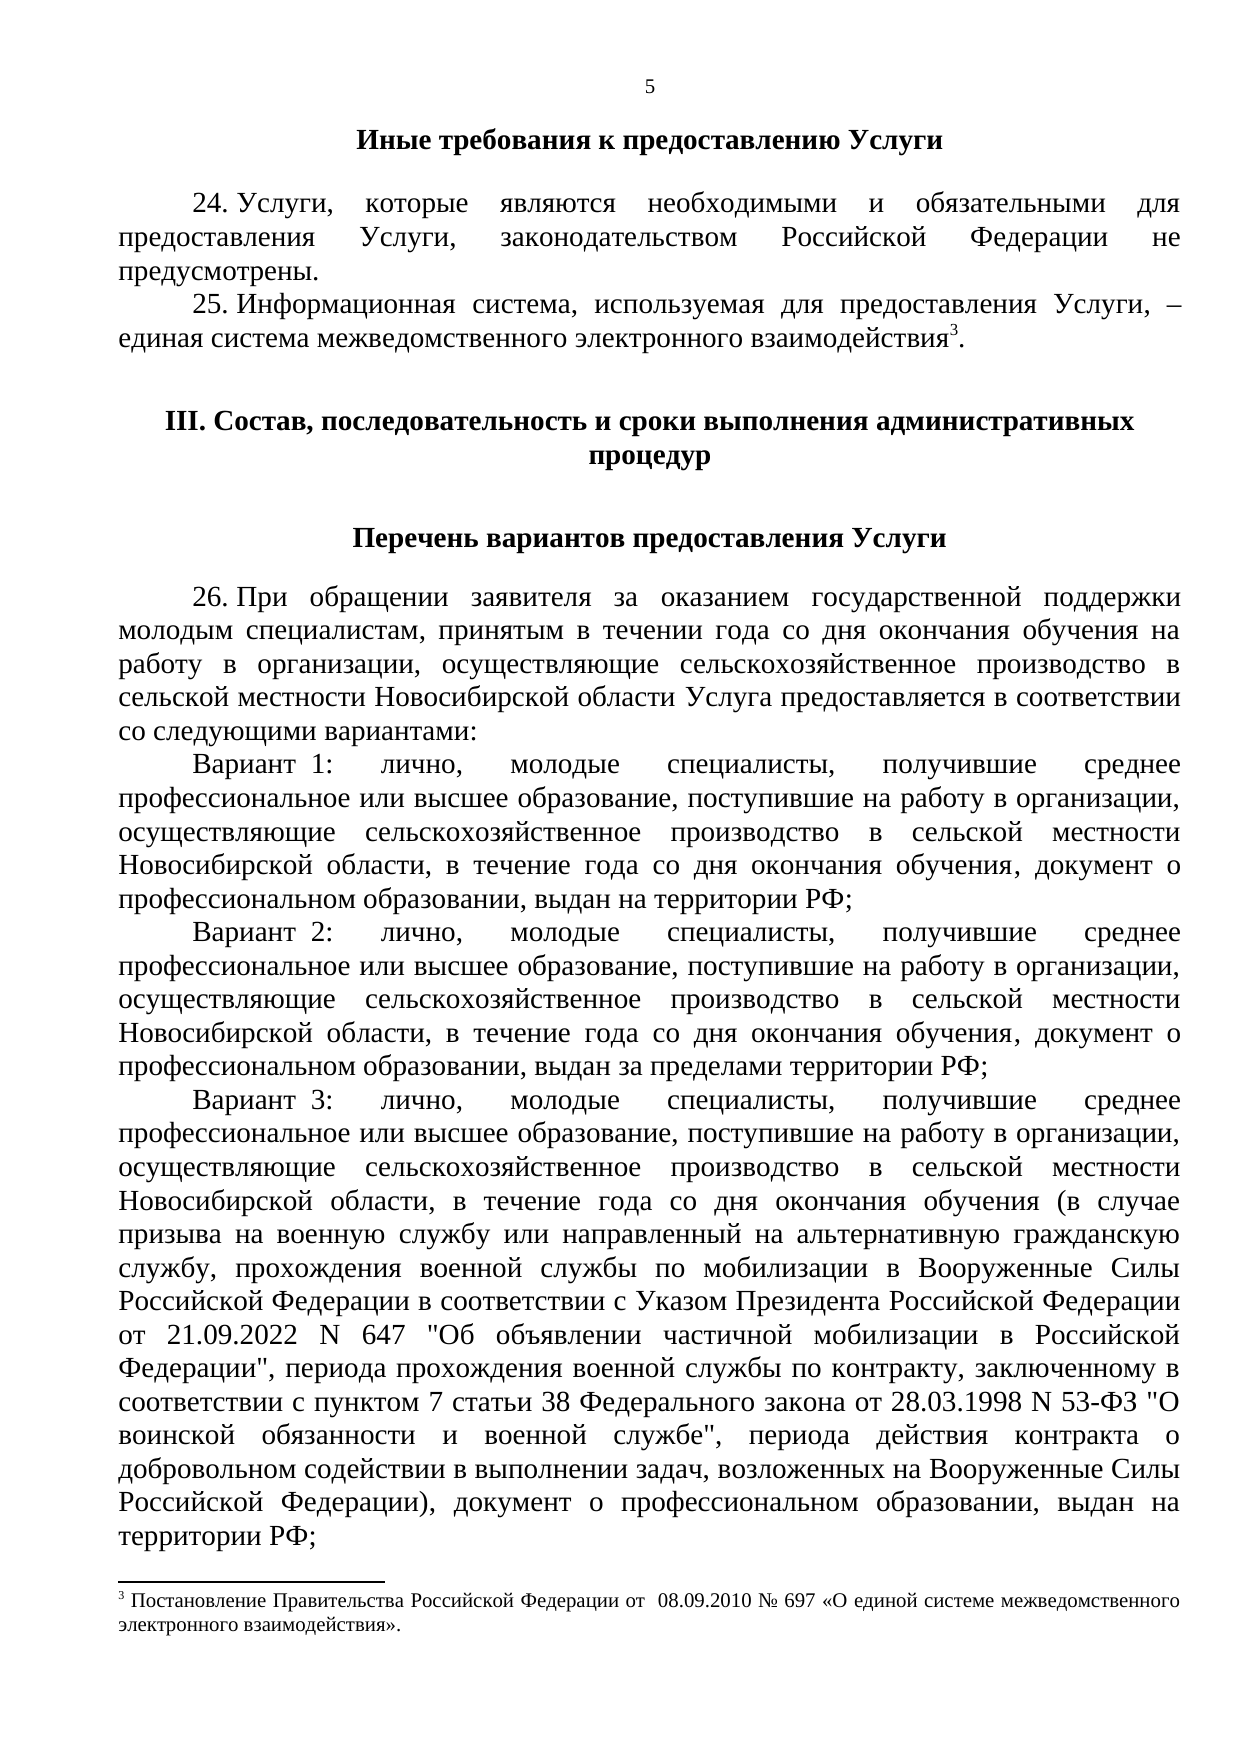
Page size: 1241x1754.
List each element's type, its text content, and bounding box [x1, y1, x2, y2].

text III. Состав, последовательность и сроки выполнения административных процедур [118, 403, 1181, 470]
text Иные требования к предоставлению Услуги [118, 122, 1181, 156]
text Вариант 1: лично, молодые специалисты, получившие среднее профессиональное или высшее образование, поступившие на работу в организации, осуществляющие сельскохозяйственное производство в сельской местности Новосибирской области, в течение года со дня окончания обучения, документ о профессиональном образовании, выдан на территории РФ; [118, 747, 1181, 914]
text Перечень вариантов предоставления Услуги [118, 520, 1181, 554]
text Вариант 2: лично, молодые специалисты, получившие среднее профессиональное или высшее образование, поступившие на работу в организации, осуществляющие сельскохозяйственное производство в сельской местности Новосибирской области, в течение года со дня окончания обучения, документ о профессиональном образовании, выдан за пределами территории РФ; [118, 914, 1181, 1082]
list Услуги, которые являются необходимыми и обязательными для предоставления Услуги, законодательством Российской Федерации не предусмотрены. [118, 186, 1181, 286]
list При обращении заявителя за оказанием государственной поддержки молодым специалистам, принятым в течении года со дня окончания обучения на работу в организации, осуществляющие сельскохозяйственное производство в сельской местности Новосибирской области Услуга предоставляется в соответствии со следующими вариантами: [118, 579, 1181, 747]
list Информационная система, используемая для предоставления Услуги, – единая система межведомственного электронного взаимодействия. [118, 286, 1181, 353]
text Вариант 3: лично, молодые специалисты, получившие среднее профессиональное или высшее образование, поступившие на работу в организации, осуществляющие сельскохозяйственное производство в сельской местности Новосибирской области, в течение года со дня окончания обучения (в случае призыва на военную службу или направленный на альтернативную гражданскую службу, прохождения военной службы по мобилизации в Вооруженные Силы Российской Федерации в соответствии с Указом Президента Российской Федерации от 21.09.2022 N 647 "Об объявлении частичной мобилизации в Российской Федерации", периода прохождения военной службы по контракту, заключенному в соответствии с пунктом 7 статьи 38 Федерального закона от 28.03.1998 N 53-ФЗ "О воинской обязанности и военной службе", периода действия контракта о добровольном содействии в выполнении задач, возложенных на Вооруженные Силы Российской Федерации) , документ о профессиональном образовании, выдан на территории РФ; [118, 1082, 1181, 1552]
